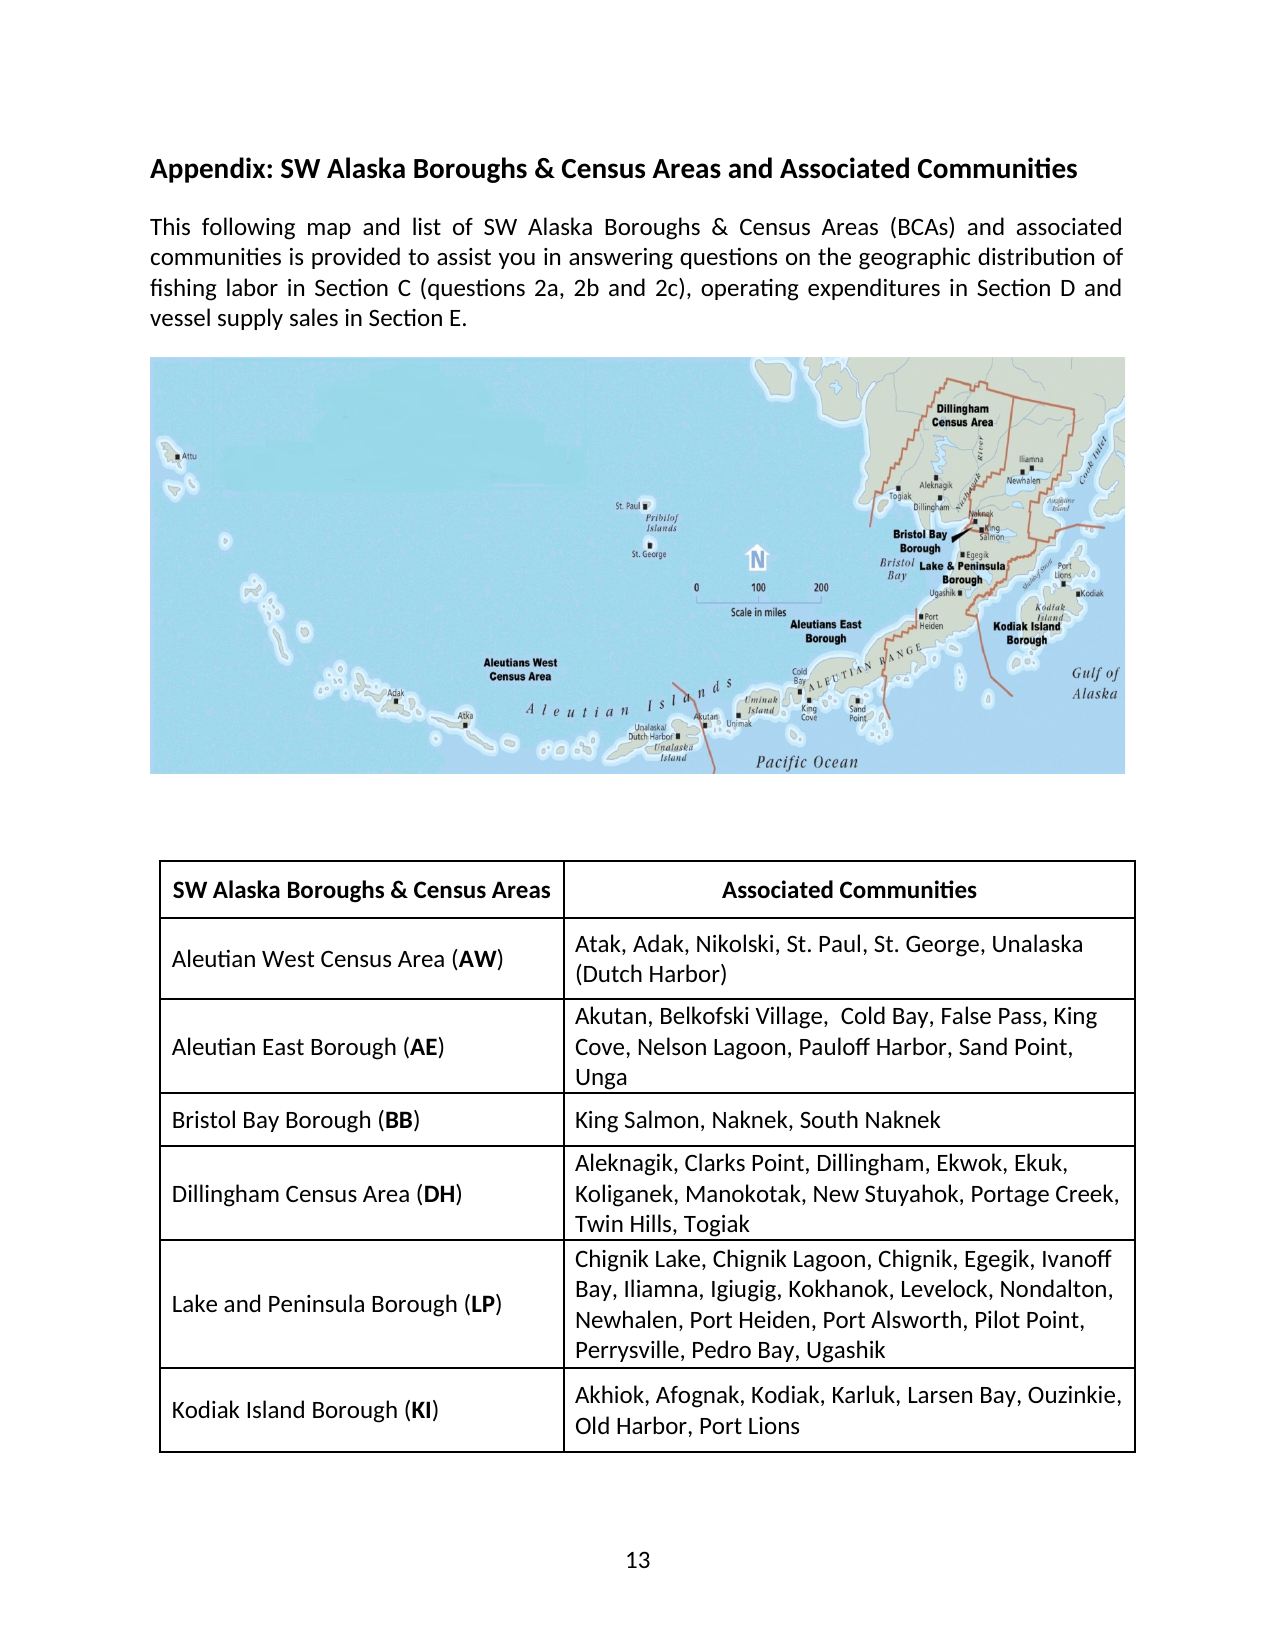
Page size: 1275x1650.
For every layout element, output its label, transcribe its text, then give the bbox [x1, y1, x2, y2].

table_cell Lake and Peninsula Borough (LP) [161, 1241, 563, 1367]
table_cell Akhiok, Afognak, Kodiak, Karluk, Larsen Bay, Ouzinkie, Old Harbor, Port Lions [565, 1369, 1134, 1451]
table_cell Atak, Adak, Nikolski, St. Paul, St. George, Unalaska (Dutch Harbor) [565, 919, 1134, 998]
table_cell King Salmon, Naknek, South Naknek [565, 1094, 1134, 1145]
table_header Associated Communities [565, 862, 1134, 917]
table_header SW Alaska Boroughs & Census Areas [161, 862, 563, 917]
table_cell Aleutian East Borough (AE) [161, 1000, 563, 1092]
picture [150, 357, 1125, 774]
table_cell Aleknagik, Clarks Point, Dillingham, Ekwok, Ekuk, Koliganek, Manokotak, New Stuyahok, Portage Creek, Twin Hills, Togiak [565, 1147, 1134, 1239]
table_cell Aleutian West Census Area (AW) [161, 919, 563, 998]
table_cell Kodiak Island Borough (KI) [161, 1369, 563, 1451]
text Appendix: SW Alaska Boroughs & Census Areas and Associated Communities [150, 150, 1125, 186]
table_cell Akutan, Belkofski Village, Cold Bay, False Pass, King Cove, Nelson Lagoon, Pauloff Harbor, Sand Point, Unga [565, 1000, 1134, 1092]
table_cell Dillingham Census Area (DH) [161, 1147, 563, 1239]
table_cell Chignik Lake, Chignik Lagoon, Chignik, Egegik, Ivanoff Bay, Iliamna, Igiugig, Kokhanok, Levelock, Nondalton, Newhalen, Port Heiden, Port Alsworth, Pilot Point, Perrysville, Pedro Bay, Ugashik [565, 1241, 1134, 1367]
text This following map and list of SW Alaska Boroughs & Census Areas (BCAs) and associated communities is provided to assist you in answering questions on the geographic distribution of fishing labor in Section C (questions 2a, 2b and 2c), operating expenditures in Section D and vessel supply sales in Section E. [150, 211, 1125, 333]
table_cell Bristol Bay Borough (BB) [161, 1094, 563, 1145]
